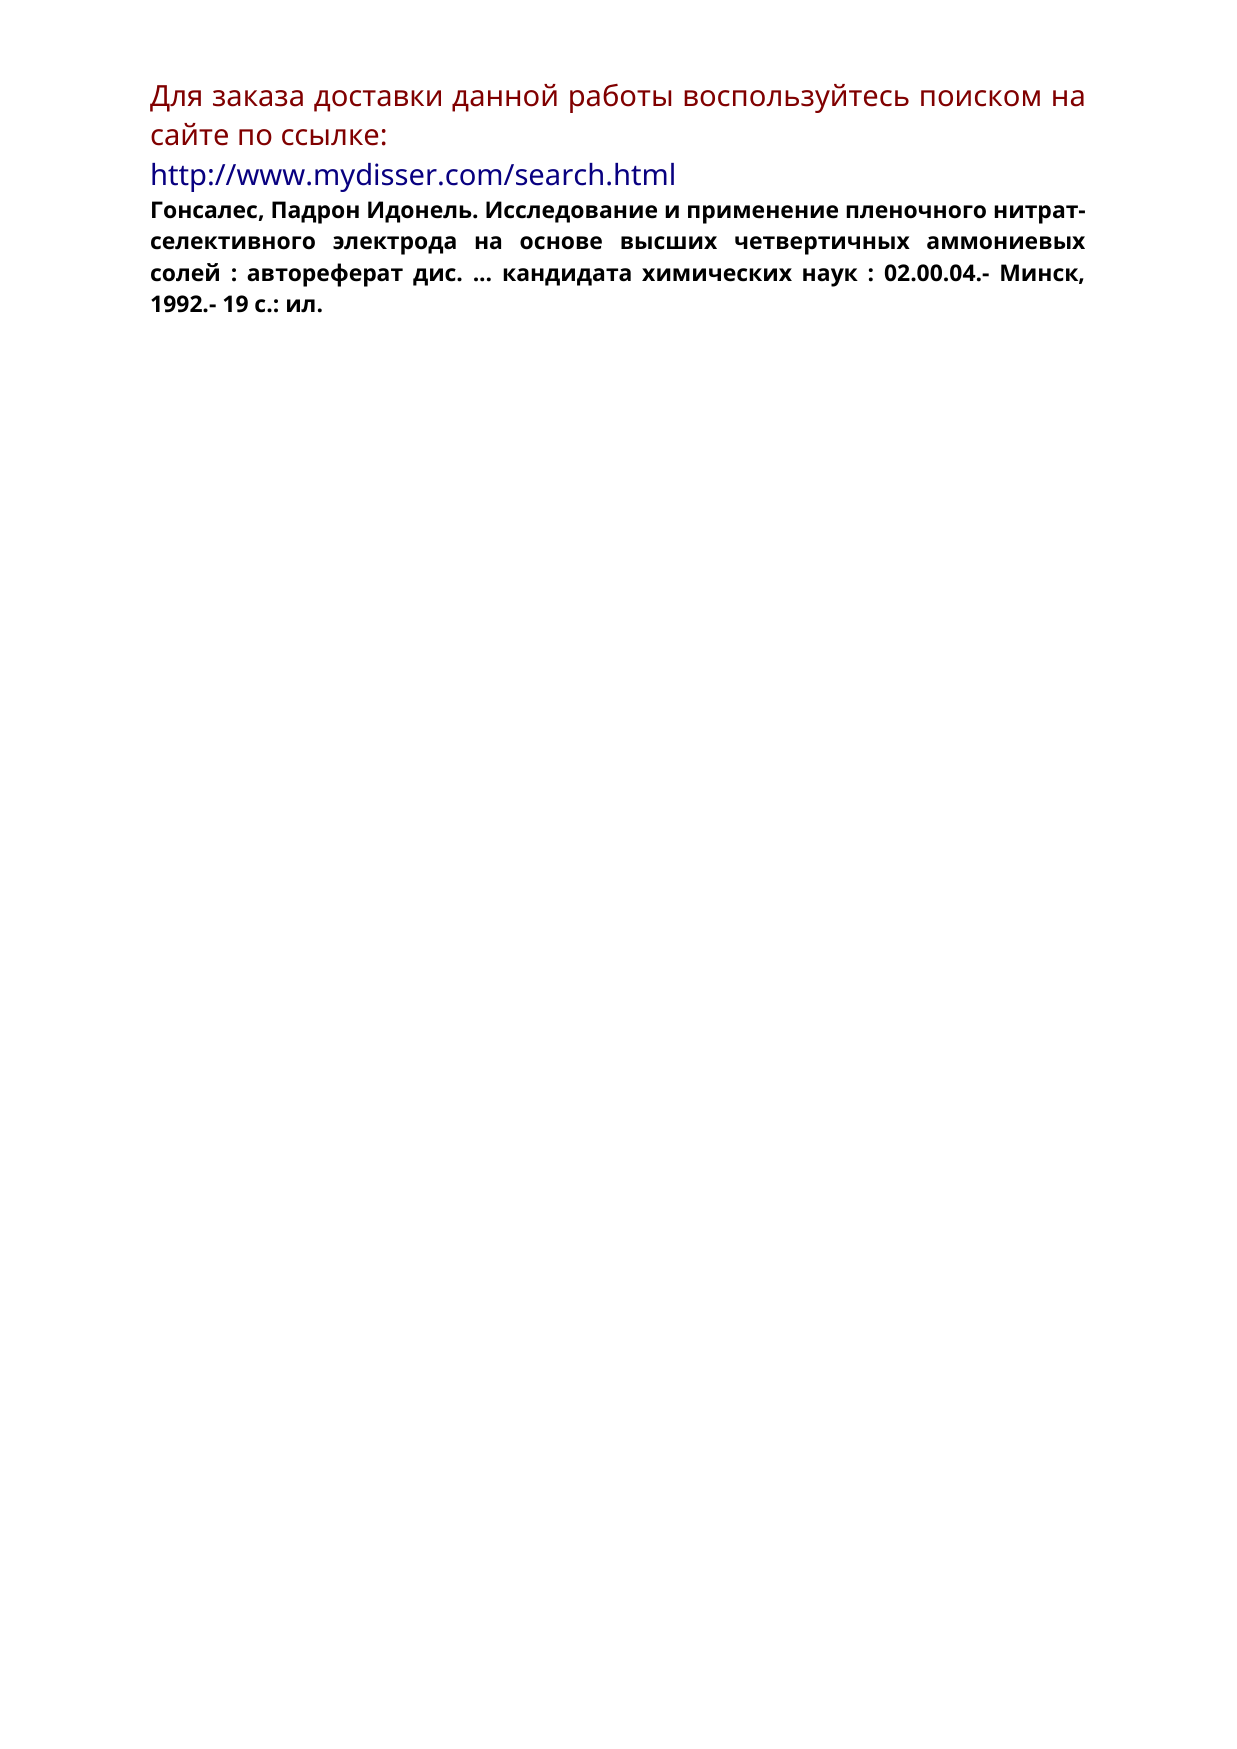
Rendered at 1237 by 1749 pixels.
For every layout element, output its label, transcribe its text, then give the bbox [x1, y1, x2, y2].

text Гонсалес, Падрон Идонель. Исследование и применение пленочного нитрат-селективного электрода на основе высших четвертичных аммониевых солей : автореферат дис. ... кандидата химических наук : 02.00.04.- Минск, 1992.- 19 с.: ил. [150, 194, 1086, 319]
